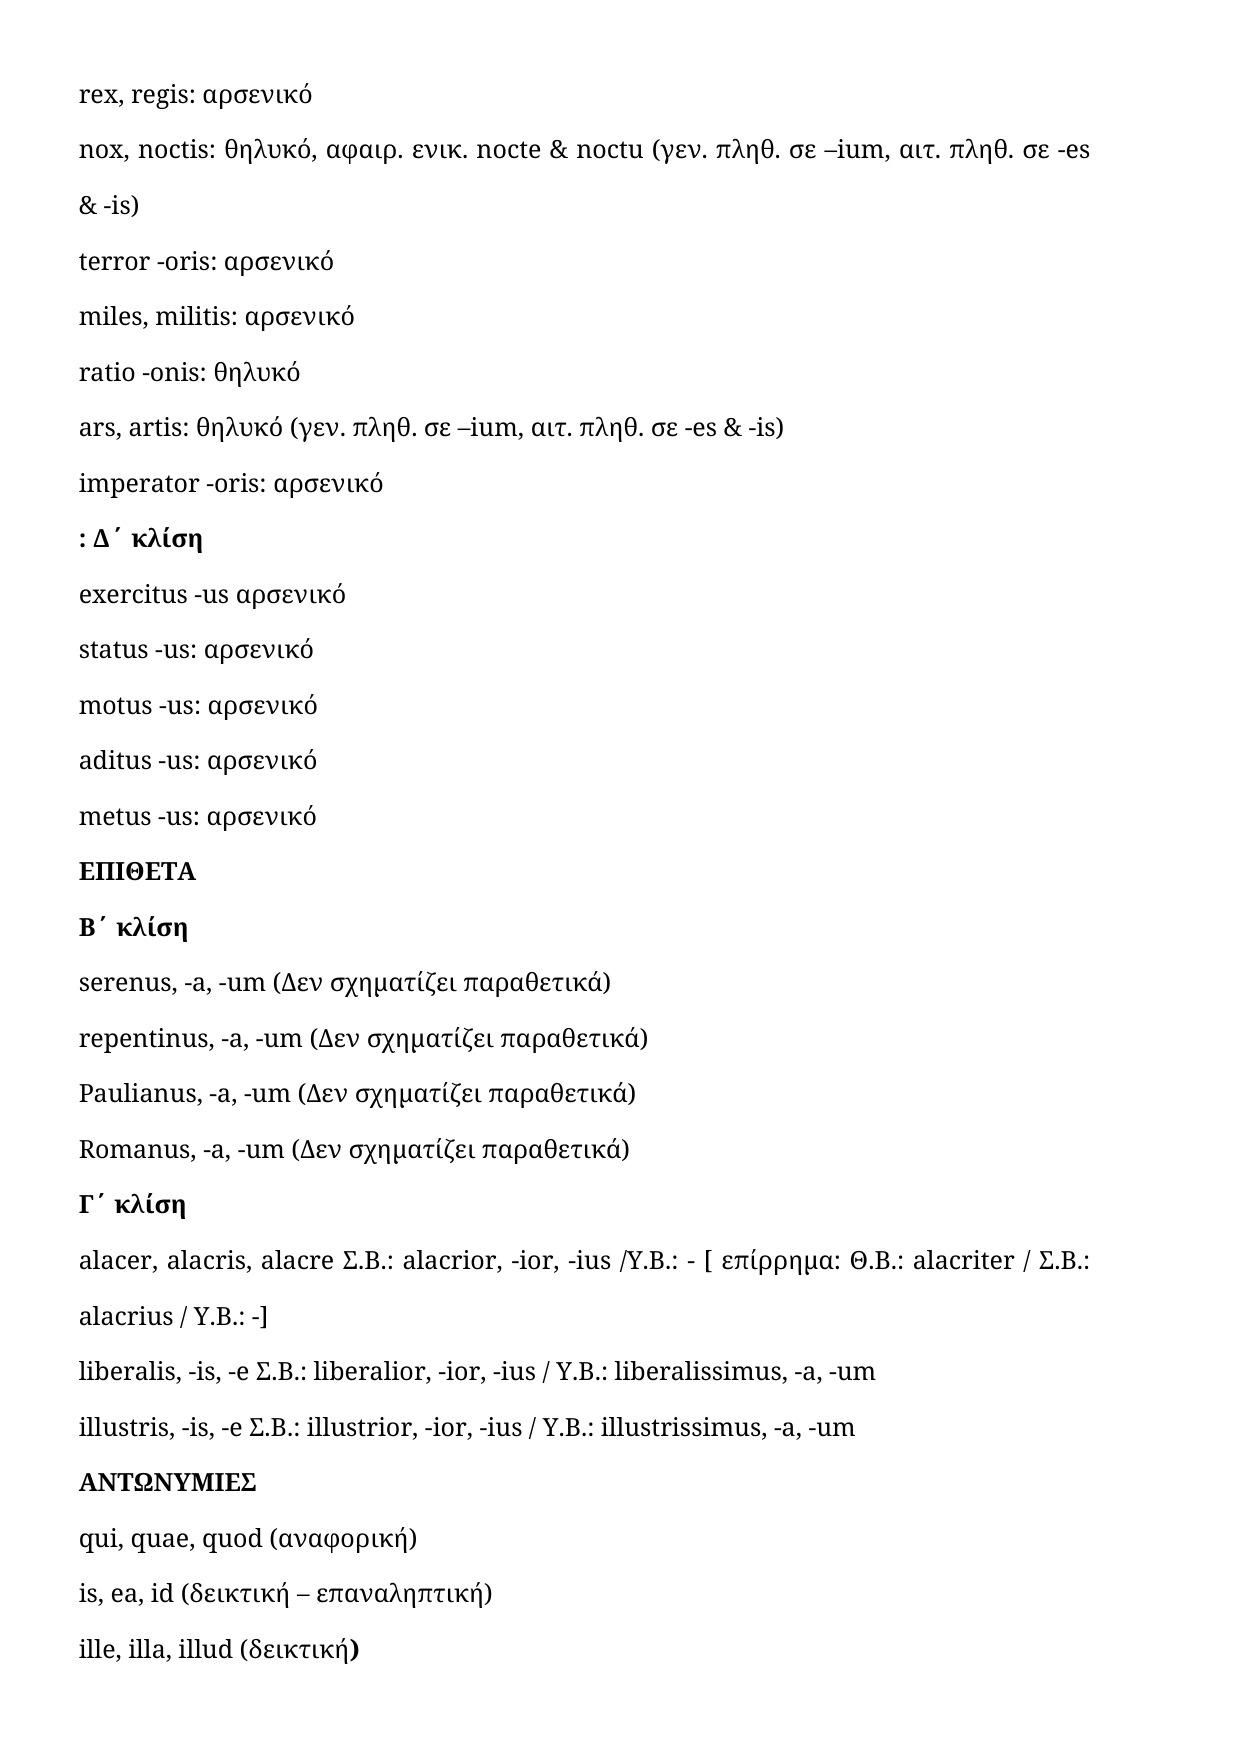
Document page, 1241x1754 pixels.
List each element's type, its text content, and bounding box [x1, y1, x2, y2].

text Β΄ κλίση [78, 892, 1091, 947]
text Paulianus, -a, -um (Δεν σχηματίζει παραθετικά) [78, 1058, 1091, 1114]
text serenus, -a, -um (Δεν σχηματίζει παραθετικά) [78, 947, 1091, 1003]
text miles, militis: αρσενικό [78, 281, 1091, 337]
text : Δ΄ κλίση [78, 503, 1091, 559]
text motus -us: αρσενικό [78, 670, 1091, 725]
text qui, quae, quod (αναφορική) [78, 1503, 1091, 1558]
text Γ΄ κλίση [78, 1169, 1091, 1225]
text ille, illa, illud (δεικτική) [78, 1614, 1091, 1669]
text liberalis, -is, -e Σ.Β.: liberalior, -ior, -ius / Υ.Β.: liberalissimus, -a, -um [78, 1336, 1091, 1392]
text ΑΝΤΩΝΥΜΙΕΣ [78, 1447, 1091, 1503]
text imperator -oris: αρσενικό [78, 448, 1091, 503]
text ratio -onis: θηλυκό [78, 337, 1091, 392]
text Romanus, -a, -um (Δεν σχηματίζει παραθετικά) [78, 1114, 1091, 1169]
text terror -oris: αρσενικό [78, 226, 1091, 281]
text status -us: αρσενικό [78, 614, 1091, 670]
text rex, regis: αρσενικό [78, 59, 1091, 114]
text alacer, alacris, alacre Σ.Β.: alacrior, -ior, -ius /Υ.Β.: - [ επίρρημα: Θ.Β.: alacriter / Σ.Β.: alacrius / Υ.Β.: -] [78, 1225, 1091, 1336]
text aditus -us: αρσενικό [78, 725, 1091, 781]
text repentinus, -a, -um (Δεν σχηματίζει παραθετικά) [78, 1003, 1091, 1058]
text ars, artis: θηλυκό (γεν. πληθ. σε –ium, αιτ. πληθ. σε -es & -is) [78, 392, 1091, 448]
text illustris, -is, -e Σ.Β.: illustrior, -ior, -ius / Υ.Β.: illustrissimus, -a, -um [78, 1392, 1091, 1447]
text metus -us: αρσενικό [78, 781, 1091, 836]
text nox, noctis: θηλυκό, αφαιρ. ενικ. nocte & noctu (γεν. πληθ. σε –ium, αιτ. πληθ. σε -es & -is) [78, 114, 1091, 226]
text exercitus -us αρσενικό [78, 559, 1091, 614]
text ΕΠΙΘΕΤΑ [78, 836, 1091, 892]
text is, ea, id (δεικτική – επαναληπτική) [78, 1558, 1091, 1614]
